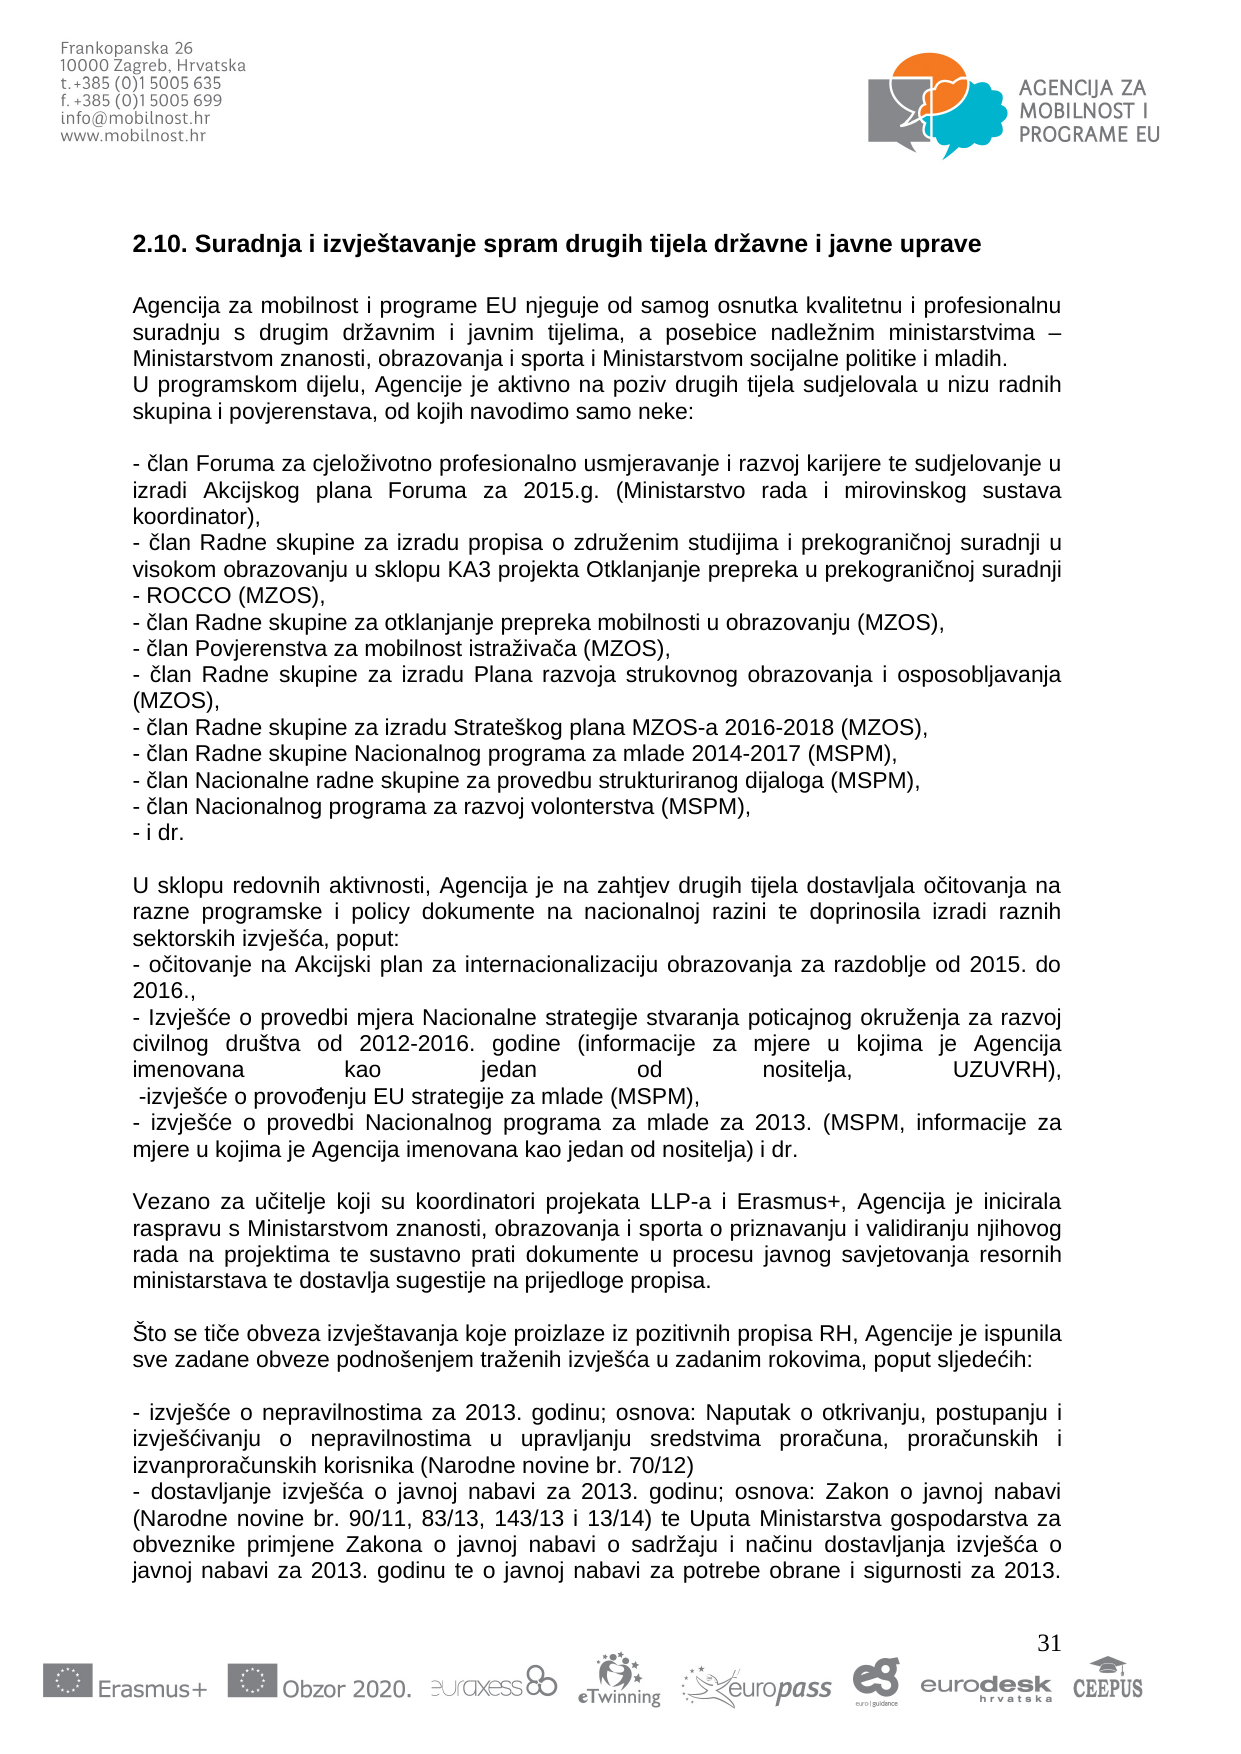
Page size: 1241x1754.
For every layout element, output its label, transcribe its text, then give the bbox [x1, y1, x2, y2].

text - član Radne skupine za izradu Strateškog plana MZOS-a 2016-2018 (MZOS), [132, 714, 1063, 740]
text U sklopu redovnih aktivnosti, Agencija je na zahtjev drugih tijela dostavljala očitovanja na razne programske i policy dokumente na nacionalnoj razini te doprinosila izradi raznih sektorskih izvješća, poput: [132, 872, 1063, 951]
text - član Povjerenstva za mobilnost istraživača (MZOS), [132, 635, 1063, 661]
text - očitovanje na Akcijski plan za internacionalizaciju obrazovanja za razdoblje od 2015. do 2016., [132, 951, 1063, 1004]
text - i dr. [132, 819, 1063, 846]
text - član Radne skupine za izradu Plana razvoja strukovnog obrazovanja i osposobljavanja (MZOS), [132, 661, 1063, 714]
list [132, 1478, 1063, 1583]
subtitle 2.10. Suradnja i izvještavanje spram drugih tijela državne i javne uprave [132, 229, 1062, 257]
list - izvješće o provedbi Nacionalnog programa za mlade za 2013. (MSPM, informacije za mjere u kojima je Agencija imenovana kao jedan od nositelja) i dr. [132, 1109, 1063, 1162]
text Vezano za učitelje koji su koordinatori projekata LLP-a i Erasmus+, Agencija je inicirala raspravu s Ministarstvom znanosti, obrazovanja i sporta o priznavanju i validiranju njihovog rada na projektima te sustavno prati dokumente u procesu javnog savjetovanja resornih ministarstava te dostavlja sugestije na prijedloge propisa. [132, 1188, 1063, 1294]
list Što se tiče obveza izvještavanja koje proizlaze iz pozitivnih propisa RH, Agencije je ispunila sve zadane obveze podnošenjem traženih izvješća u zadanim rokovima, poput sljedećih: [132, 1320, 1063, 1373]
list U programskom dijelu, Agencije je aktivno na poziv drugih tijela sudjelovala u nizu radnih skupina i povjerenstava, od kojih navodimo samo neke: [132, 371, 1063, 424]
text - član Radne skupine za otklanjanje prepreka mobilnosti u obrazovanju (MZOS), [132, 608, 1063, 635]
text - član Nacionalne radne skupine za provedbu strukturiranog dijaloga (MSPM), [132, 767, 1063, 793]
list - član Radne skupine za izradu propisa o združenim studijima i prekograničnoj suradnji u visokom obrazovanju u sklopu KA3 projekta Otklanjanje prepreka u prekograničnoj suradnji - ROCCO (MZOS), [132, 529, 1063, 608]
list - član Foruma za cjeloživotno profesionalno usmjeravanje i razvoj karijere te sudjelovanje u izradi Akcijskog plana Foruma za 2015.g. (Ministarstvo rada i mirovinskog sustava koordinator), [132, 450, 1063, 529]
picture [59, 34, 1160, 165]
text - član Radne skupine Nacionalnog programa za mlade 2014-2017 (MSPM), [132, 740, 1063, 767]
list - izvješće o nepravilnostima za 2013. godinu; osnova: Naputak o otkrivanju, postupanju i izvješćivanju o nepravilnostima u upravljanju sredstvima proračuna, proračunskih i izvanproračunskih korisnika (Narodne novine br. 70/12) [132, 1399, 1063, 1478]
list Agencija za mobilnost i programe EU njeguje od samog osnutka kvalitetnu i profesionalnu suradnju s drugim državnim i javnim tijelima, a posebice nadležnim ministarstvima – Ministarstvom znanosti, obrazovanja i sporta i Ministarstvom socijalne politike i mladih. [132, 292, 1063, 371]
picture [42, 1637, 1144, 1713]
text - član Nacionalnog programa za razvoj volonterstva (MSPM), [132, 793, 1063, 819]
text - Izvješće o provedbi mjera Nacionalne strategije stvaranja poticajnog okruženja za razvoj civilnog društva od 2012-2016. godine (informacije za mjere u kojima je Agencija imenovana kao jedan od nositelja, UZUVRH), -izvješće o provođenju EU strategije za mlade (MSPM), [132, 1004, 1063, 1109]
